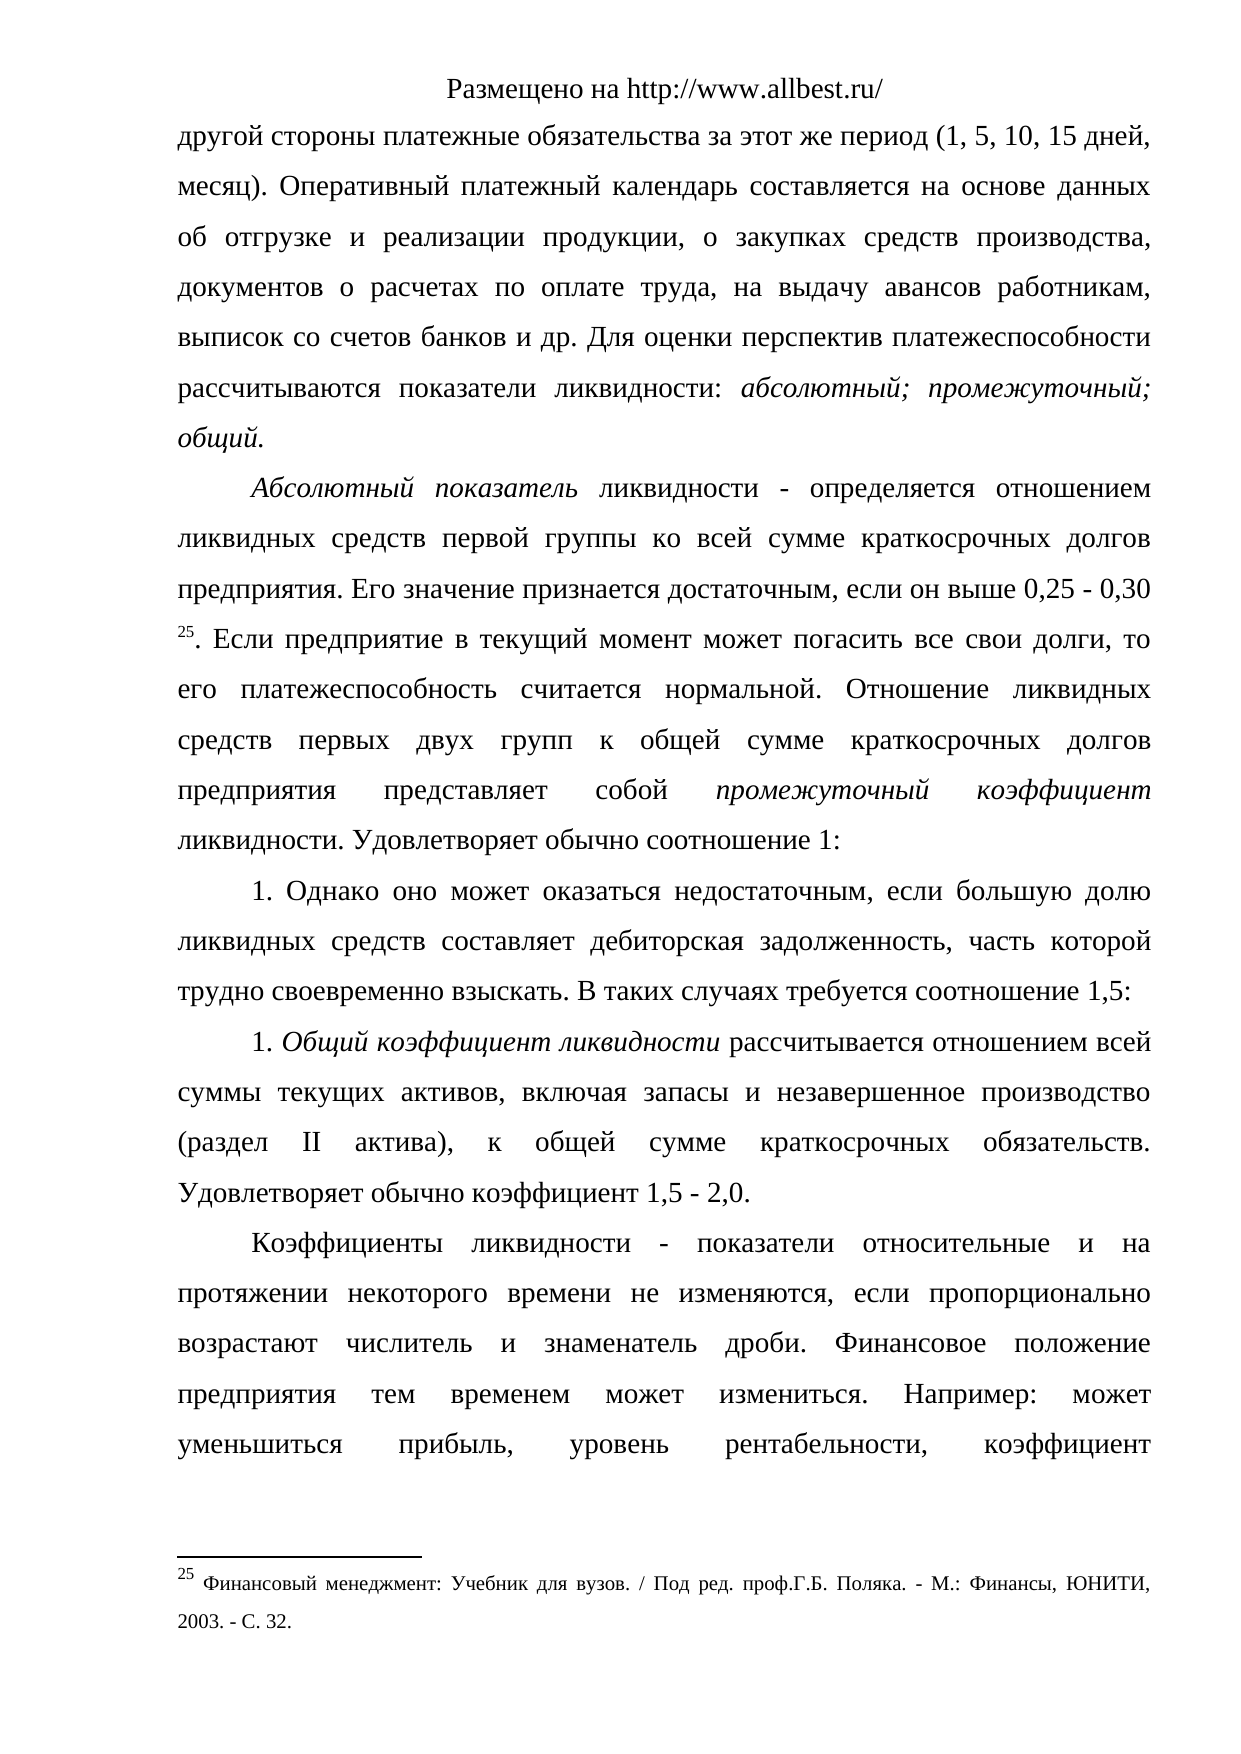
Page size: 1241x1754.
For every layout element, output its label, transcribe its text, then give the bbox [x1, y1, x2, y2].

text 1. Однако оно может оказаться недостаточным, если большую долю ликвидных средств составляет дебиторская задолженность, часть которой трудно своевременно взыскать. В таких случаях требуется соотношение 1,5: [177, 873, 1152, 1007]
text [177, 1225, 1152, 1460]
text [177, 118, 1152, 453]
text Абсолютный показатель ликвидности - определяется отношением ликвидных средств первой группы ко всей сумме краткосрочных долгов предприятия. Его значение признается достаточным, если он выше 0,25 - 0,30 . Если предприятие в текущий момент может погасить все свои долги, то его платежеспособность считается нормальной. Отношение ликвидных средств первых двух групп к общей сумме краткосрочных долгов предприятия представляет собой промежуточный коэффициент ликвидности. Удовлетворяет обычно соотношение 1: [177, 470, 1152, 856]
text 1. Общий коэффициент ликвидности рассчитывается отношением всей суммы текущих активов, включая запасы и незавершенное производство (раздел II актива), к общей сумме краткосрочных обязательств. Удовлетворяет обычно коэффициент 1,5 - 2,0. [177, 1024, 1152, 1208]
